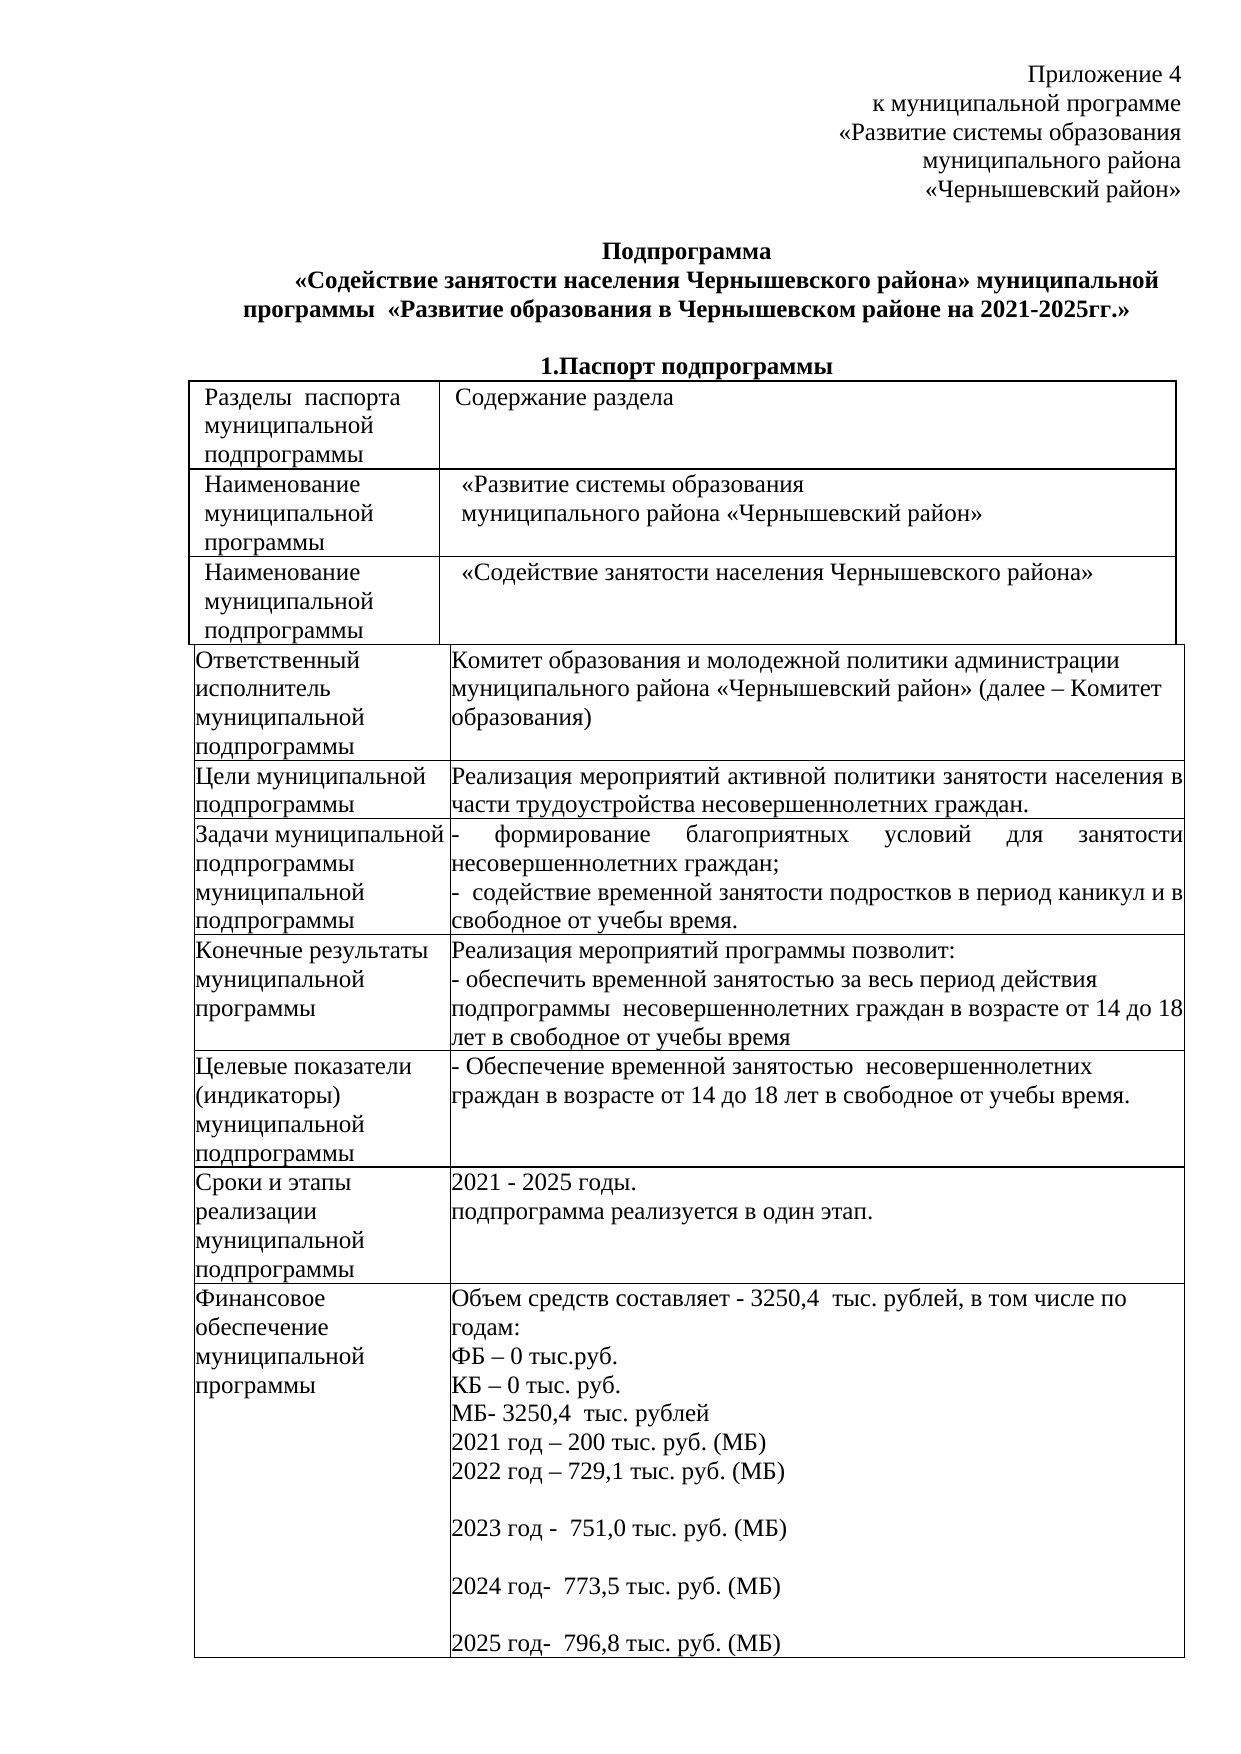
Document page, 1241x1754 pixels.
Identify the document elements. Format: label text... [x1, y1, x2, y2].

table_cell Реализация мероприятий программы позволит: - обеспечить временной занятостью за весь период действия подпрограммы несовершеннолетних граждан в возрасте от 14 до 18 лет в свободное от учебы время [451, 935, 1184, 1050]
text Приложение 4 [192, 59, 1181, 88]
table_cell Финансовое обеспечение муниципальной программы [195, 1284, 450, 1657]
text Подпрограмма [192, 236, 1181, 265]
text «Развитие системы образования [192, 117, 1181, 145]
table_cell Объем средств составляет - 3250,4 тыс. рублей, в том числе по годам: ФБ – 0 тыс.руб. КБ – 0 тыс. руб. МБ- 3250,4 тыс. рублей 2021 год – 200 тыс. руб. (МБ) 2022 год – 729,1 тыс. руб. (МБ) 2023 год - 751,0 тыс. руб. (МБ) 2024 год- 773,5 тыс. руб. (МБ) 2025 год- 796,8 тыс. руб. (МБ) [451, 1284, 1184, 1657]
text 1.Паспорт подпрограммы [192, 351, 1181, 380]
table_cell Наименование муниципальной программы [190, 470, 439, 556]
table_cell Конечные результаты муниципальной программы [195, 935, 450, 1050]
table_cell Цели муниципальной подпрограммы [195, 761, 450, 818]
text «Чернышевский район» [192, 174, 1181, 203]
table_cell 2021 - 2025 годы. подпрограмма реализуется в один этап. [451, 1168, 1184, 1282]
table_header Разделы паспорта муниципальной подпрограммы [190, 382, 439, 468]
text к муниципальной программе [192, 88, 1181, 117]
table_cell Задачи муниципальной подпрограммы муниципальной подпрограммы [195, 819, 450, 934]
text муниципального района [192, 145, 1181, 174]
table_cell Целевые показатели (индикаторы) муниципальной подпрограммы [195, 1051, 450, 1166]
table_cell Сроки и этапы реализации муниципальной подпрограммы [195, 1168, 450, 1282]
table_cell «Развитие системы образования муниципального района «Чернышевский район» [440, 470, 1175, 556]
text «Содействие занятости населения Чернышевского района» муниципальной программы «Развитие образования в Чернышевском районе на 2021-2025гг.» [192, 265, 1181, 323]
table_cell - Обеспечение временной занятостью несовершеннолетних граждан в возрасте от 14 до 18 лет в свободное от учебы время. [451, 1051, 1184, 1166]
table_cell Комитет образования и молодежной политики администрации муниципального района «Чернышевский район» (далее – Комитет образования) [451, 645, 1184, 760]
table_cell Наименование муниципальной подпрограммы [190, 557, 439, 644]
table_header Содержание раздела [440, 382, 1175, 468]
table_cell Реализация мероприятий активной политики занятости населения в части трудоустройства несовершеннолетних граждан. [451, 761, 1184, 818]
table_cell «Содействие занятости населения Чернышевского района» [440, 557, 1175, 644]
table_cell - формирование благоприятных условий для занятости несовершеннолетних граждан; - содействие временной занятости подростков в период каникул и в свободное от учебы время. [451, 819, 1184, 934]
table_cell Ответственный исполнитель муниципальной подпрограммы [195, 645, 450, 760]
